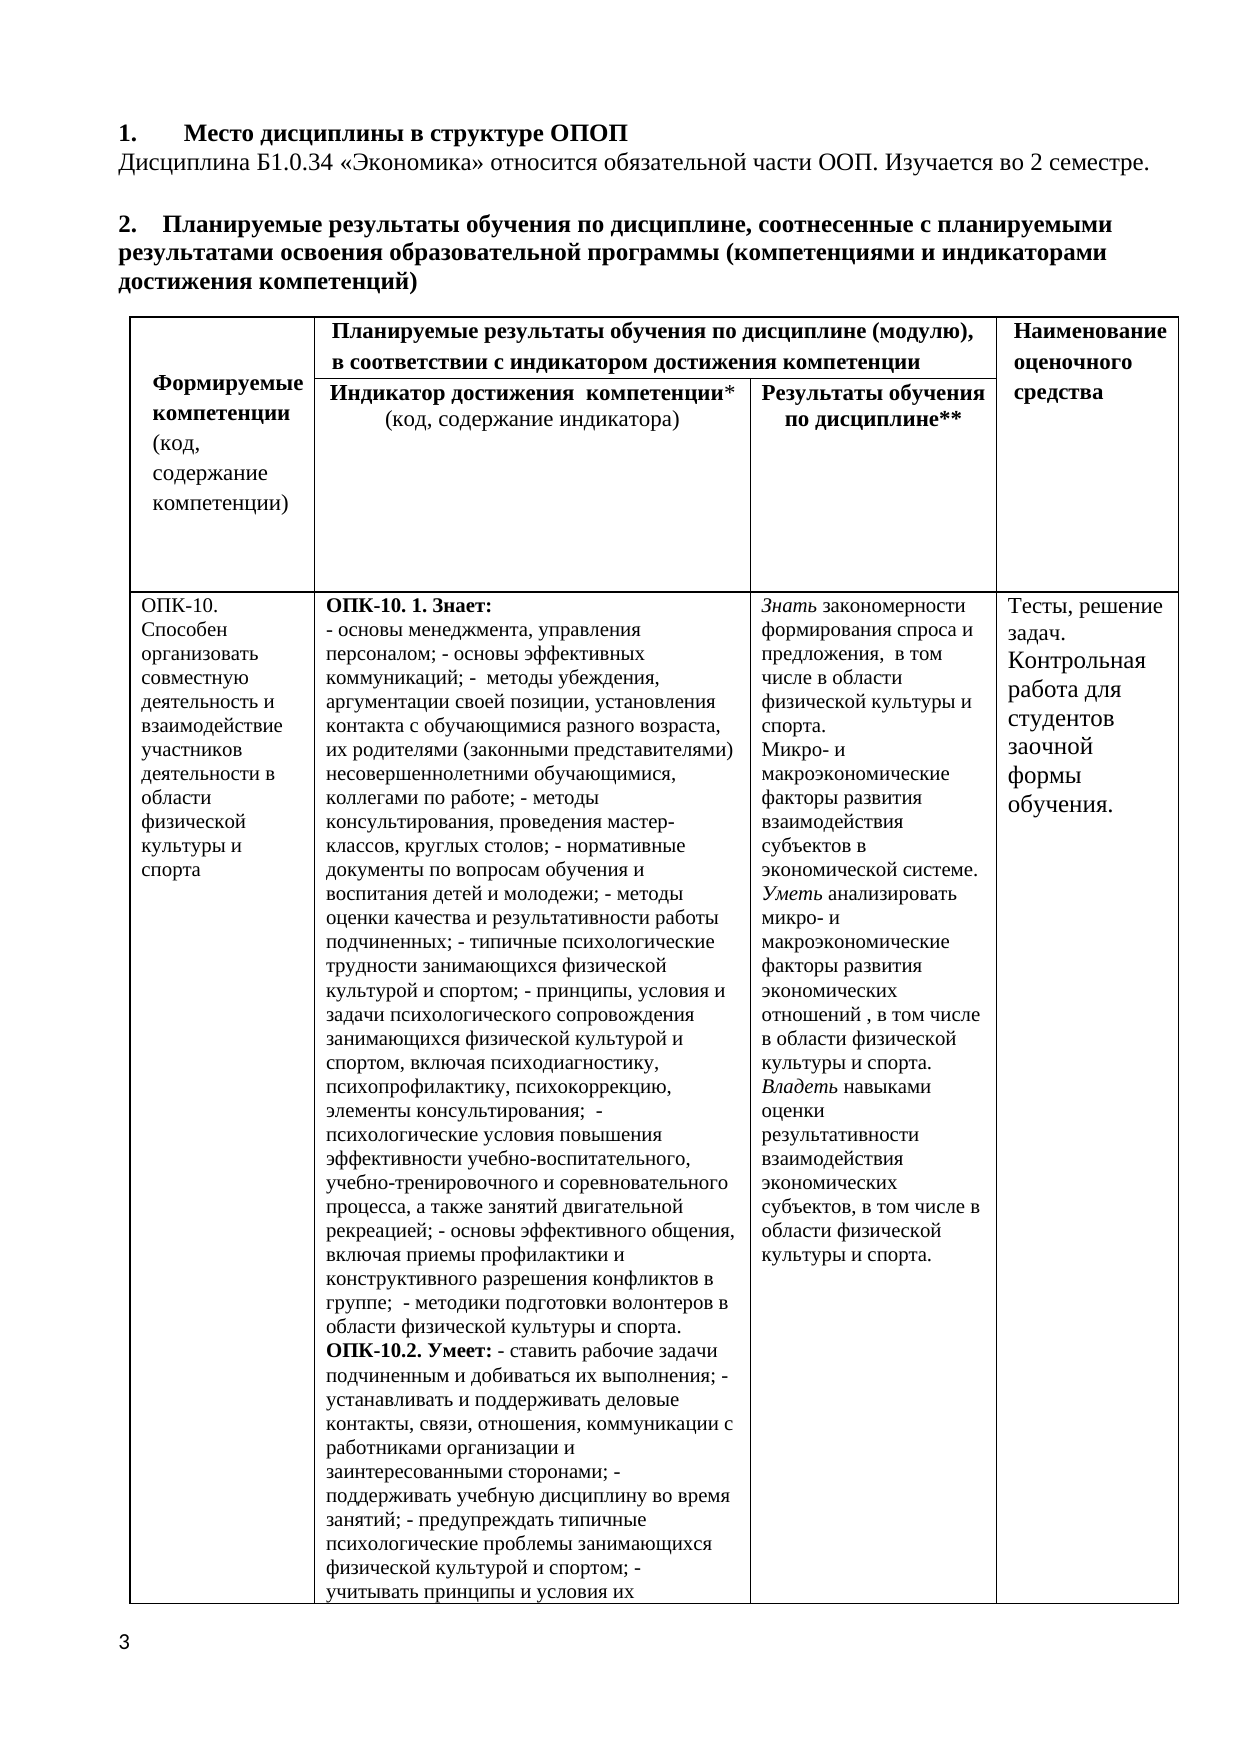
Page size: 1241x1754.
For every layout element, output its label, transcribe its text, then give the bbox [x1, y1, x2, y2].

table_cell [315, 593, 750, 1603]
table_cell Результаты обучения по дисциплине** [751, 379, 996, 591]
list Место дисциплины в структуре ОПОП [118, 118, 1137, 147]
table_header Наименование оценочного средства [997, 318, 1178, 591]
table_header Планируемые результаты обучения по дисциплине (модулю), в соответствии с индикатором достижения компетенции [315, 318, 996, 378]
table_cell Индикатор достижения компетенции* (код, содержание индикатора) [315, 379, 750, 591]
text Дисциплина Б1.0.34 «Экономика» относится обязательной части ООП. Изучается во 2 семестре. [118, 147, 1181, 176]
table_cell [997, 593, 1178, 1603]
list Планируемые результаты обучения по дисциплине, соотнесенные с планируемыми результатами освоения образовательной программы (компетенциями и индикаторами достижения компетенций) [118, 209, 1181, 295]
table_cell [131, 593, 314, 1603]
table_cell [751, 593, 996, 1603]
table_header Формируемые компетенции (код, содержание компетенции) [131, 318, 314, 591]
